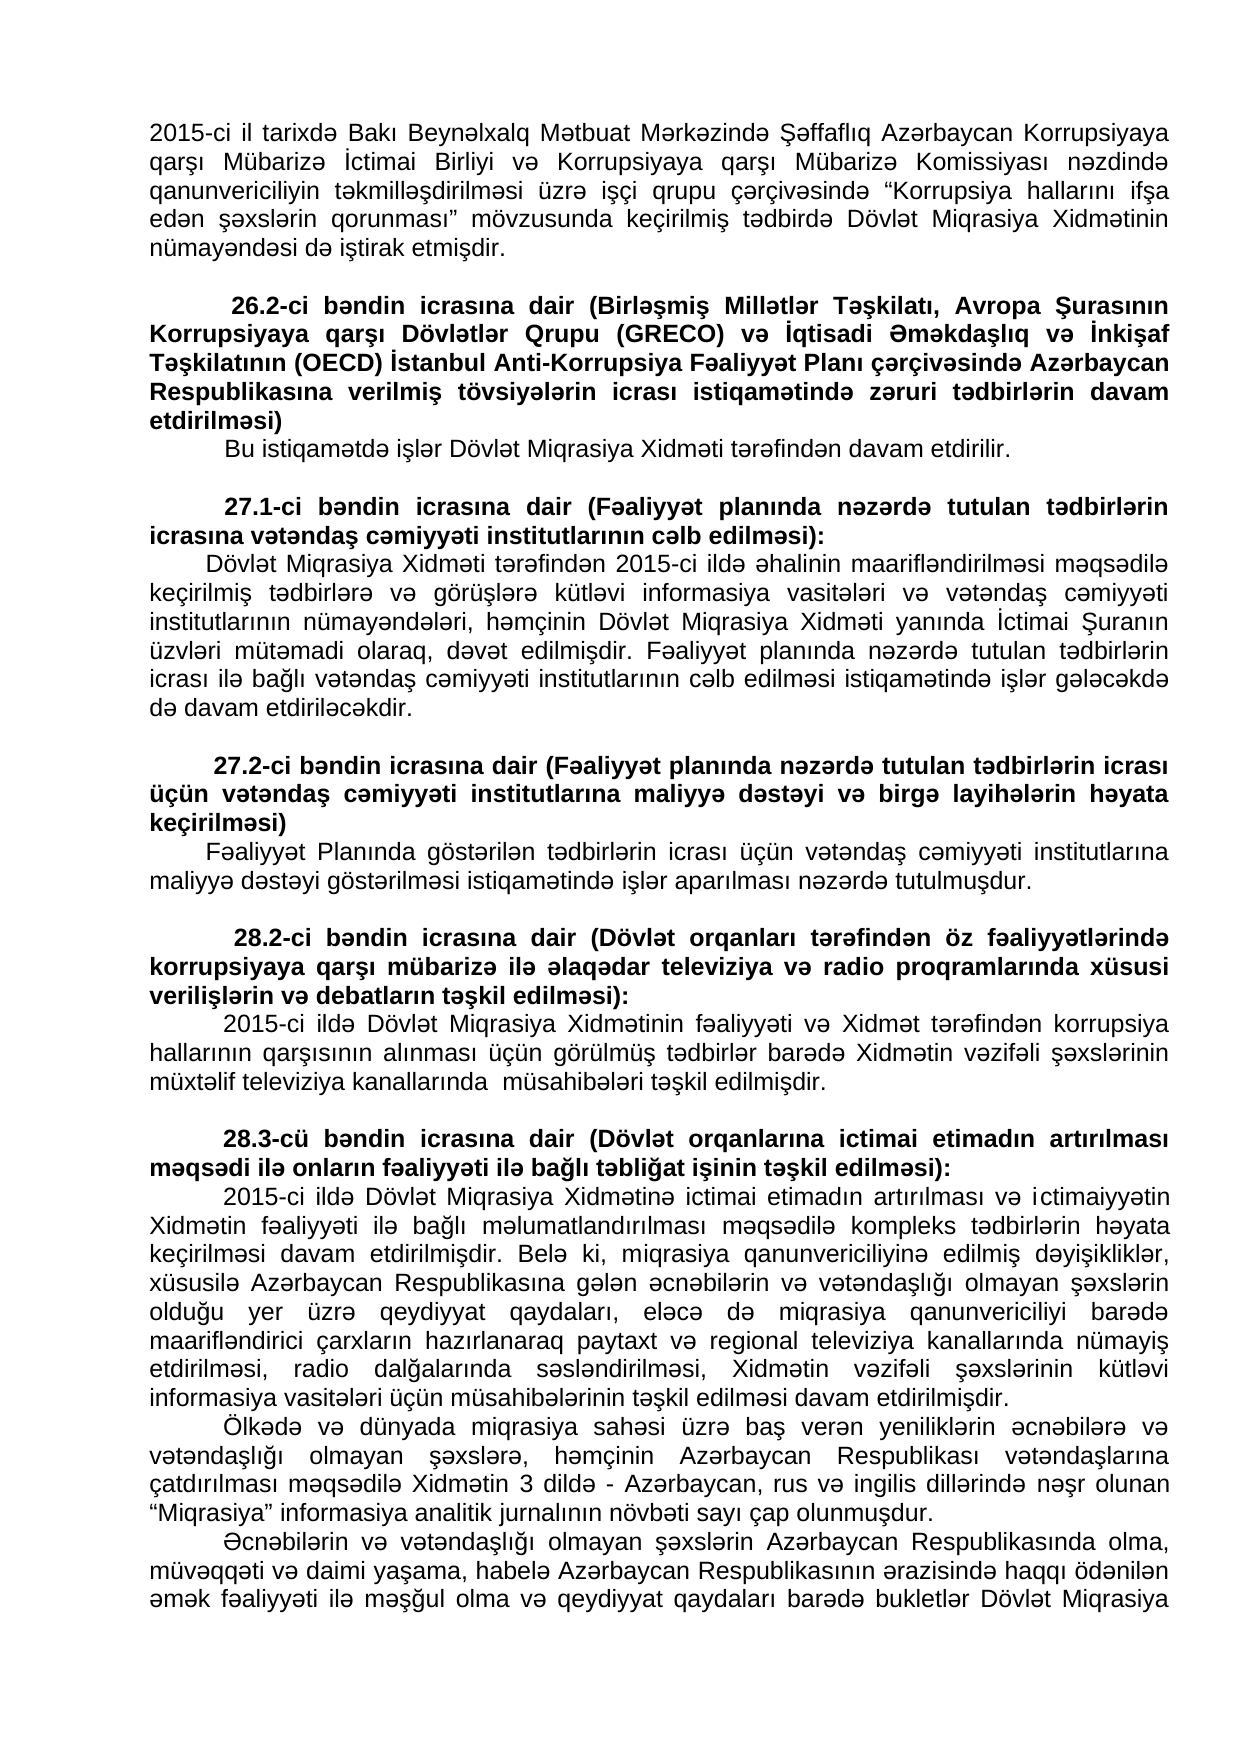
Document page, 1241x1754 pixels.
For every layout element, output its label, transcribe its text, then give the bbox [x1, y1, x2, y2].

text Fəaliyyət Planında göstərilən tədbirlərin icrası üçün vətəndaş cəmiyyəti institutlarına maliyyə dəstəyi göstərilməsi istiqamətində işlər aparılması nəzərdə tutulmuşdur. [149, 837, 1170, 894]
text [149, 118, 1170, 262]
text 2015-ci ildə Dövlət Miqrasiya Xidmətinə ictimai etimadın artırılması və ictimaiyyətin Xidmətin fəaliyyəti ilə bağlı məlumatlandırılması məqsədilə kompleks tədbirlərin həyata keçirilməsi davam etdirilmişdir. Belə ki, miqrasiya qanunvericiliyinə edilmiş dəyişikliklər, xüsusilə Azərbaycan Respublikasına gələn əcnəbilərin və vətəndaşlığı olmayan şəxslərin olduğu yer üzrə qeydiyyat qaydaları, eləcə də miqrasiya qanunvericiliyi barədə maarifləndirici çarxların hazırlanaraq paytaxt və regional televiziya kanallarında nümayiş etdirilməsi, radio dalğalarında səsləndirilməsi, Xidmətin vəzifəli şəxslərinin kütləvi informasiya vasitələri üçün müsahibələrinin təşkil edilməsi davam etdirilmişdir. [149, 1182, 1170, 1412]
text 28.3-cü bəndin icrasına dair (Dövlət orqanlarına ictimai etimadın artırılması məqsədi ilə onların fəaliyyəti ilə bağlı təbliğat işinin təşkil edilməsi): [149, 1124, 1170, 1182]
text 27.1-ci bəndin icrasına dair (Fəaliyyət planında nəzərdə tutulan tədbirlərin icrasına vətəndaş cəmiyyəti institutlarının cəlb edilməsi): [149, 492, 1170, 549]
text 28.2-ci bəndin icrasına dair (Dövlət orqanları tərəfindən öz fəaliyyətlərində korrupsiyaya qarşı mübarizə ilə əlaqədar televiziya və radio proqramlarında xüsusi verilişlərin və debatların təşkil edilməsi): [149, 923, 1170, 1009]
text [149, 1527, 1170, 1613]
text 27.2-ci bəndin icrasına dair (Fəaliyyət planında nəzərdə tutulan tədbirlərin icrası üçün vətəndaş cəmiyyəti institutlarına maliyyə dəstəyi və birgə layihələrin həyata keçirilməsi) [149, 751, 1170, 837]
text 26.2-ci bəndin icrasına dair (Birləşmiş Millətlər Təşkilatı, Avropa Şurasının Korrupsiyaya qarşı Dövlətlər Qrupu (GRECO) və İqtisadi Əməkdaşlıq və İnkişaf Təşkilatının (OECD) İstanbul Anti-Korrupsiya Fəaliyyət Planı çərçivəsində Azərbaycan Respublikasına verilmiş tövsiyələrin icrası istiqamətində zəruri tədbirlərin davam etdirilməsi) [149, 291, 1170, 434]
text Ölkədə və dünyada miqrasiya sahəsi üzrə baş verən yeniliklərin əcnəbilərə və vətəndaşlığı olmayan şəxslərə, həmçinin Azərbaycan Respublikası vətəndaşlarına çatdırılması məqsədilə Xidmətin 3 dildə - Azərbaycan, rus və ingilis dillərində nəşr olunan “Miqrasiya” informasiya analitik jurnalının növbəti sayı çap olunmuşdur. [149, 1412, 1170, 1527]
text Bu istiqamətdə işlər Dövlət Miqrasiya Xidməti tərəfindən davam etdirilir. [149, 434, 1170, 463]
text 2015-ci ildə Dövlət Miqrasiya Xidmətinin fəaliyyəti və Xidmət tərəfindən korrupsiya hallarının qarşısının alınması üçün görülmüş tədbirlər barədə Xidmətin vəzifəli şəxslərinin müxtəlif televiziya kanallarında müsahibələri təşkil edilmişdir. [149, 1009, 1170, 1096]
text Dövlət Miqrasiya Xidməti tərəfindən 2015-ci ildə əhalinin maarifləndirilməsi məqsədilə keçirilmiş tədbirlərə və görüşlərə kütləvi informasiya vasitələri və vətəndaş cəmiyyəti institutlarının nümayəndələri, həmçinin Dövlət Miqrasiya Xidməti yanında İctimai Şuranın üzvləri mütəmadi olaraq, dəvət edilmişdir. Fəaliyyət planında nəzərdə tutulan tədbirlərin icrası ilə bağlı vətəndaş cəmiyyəti institutlarının cəlb edilməsi istiqamətində işlər gələcəkdə də davam etdiriləcəkdir. [149, 549, 1170, 722]
